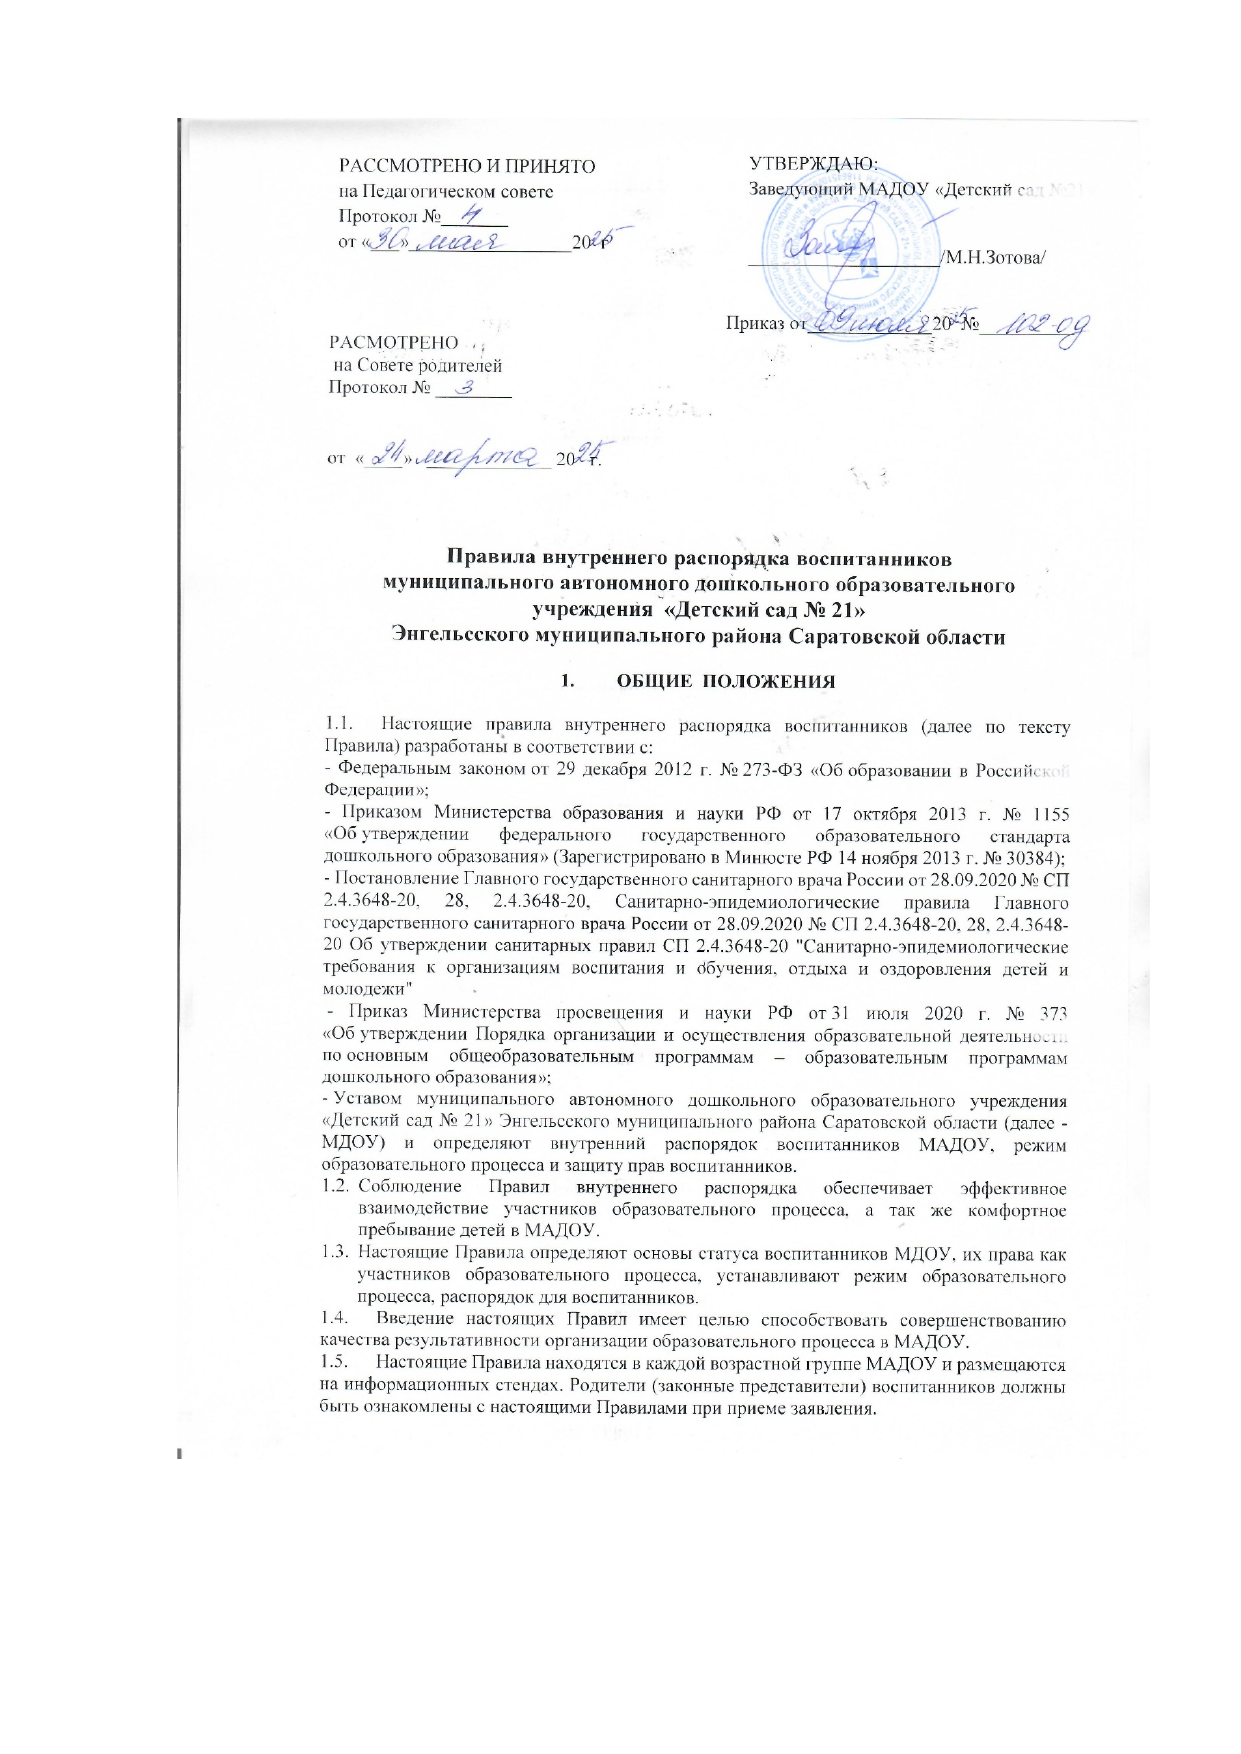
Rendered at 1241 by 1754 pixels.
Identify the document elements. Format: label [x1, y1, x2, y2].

picture [177, 118, 1152, 1459]
